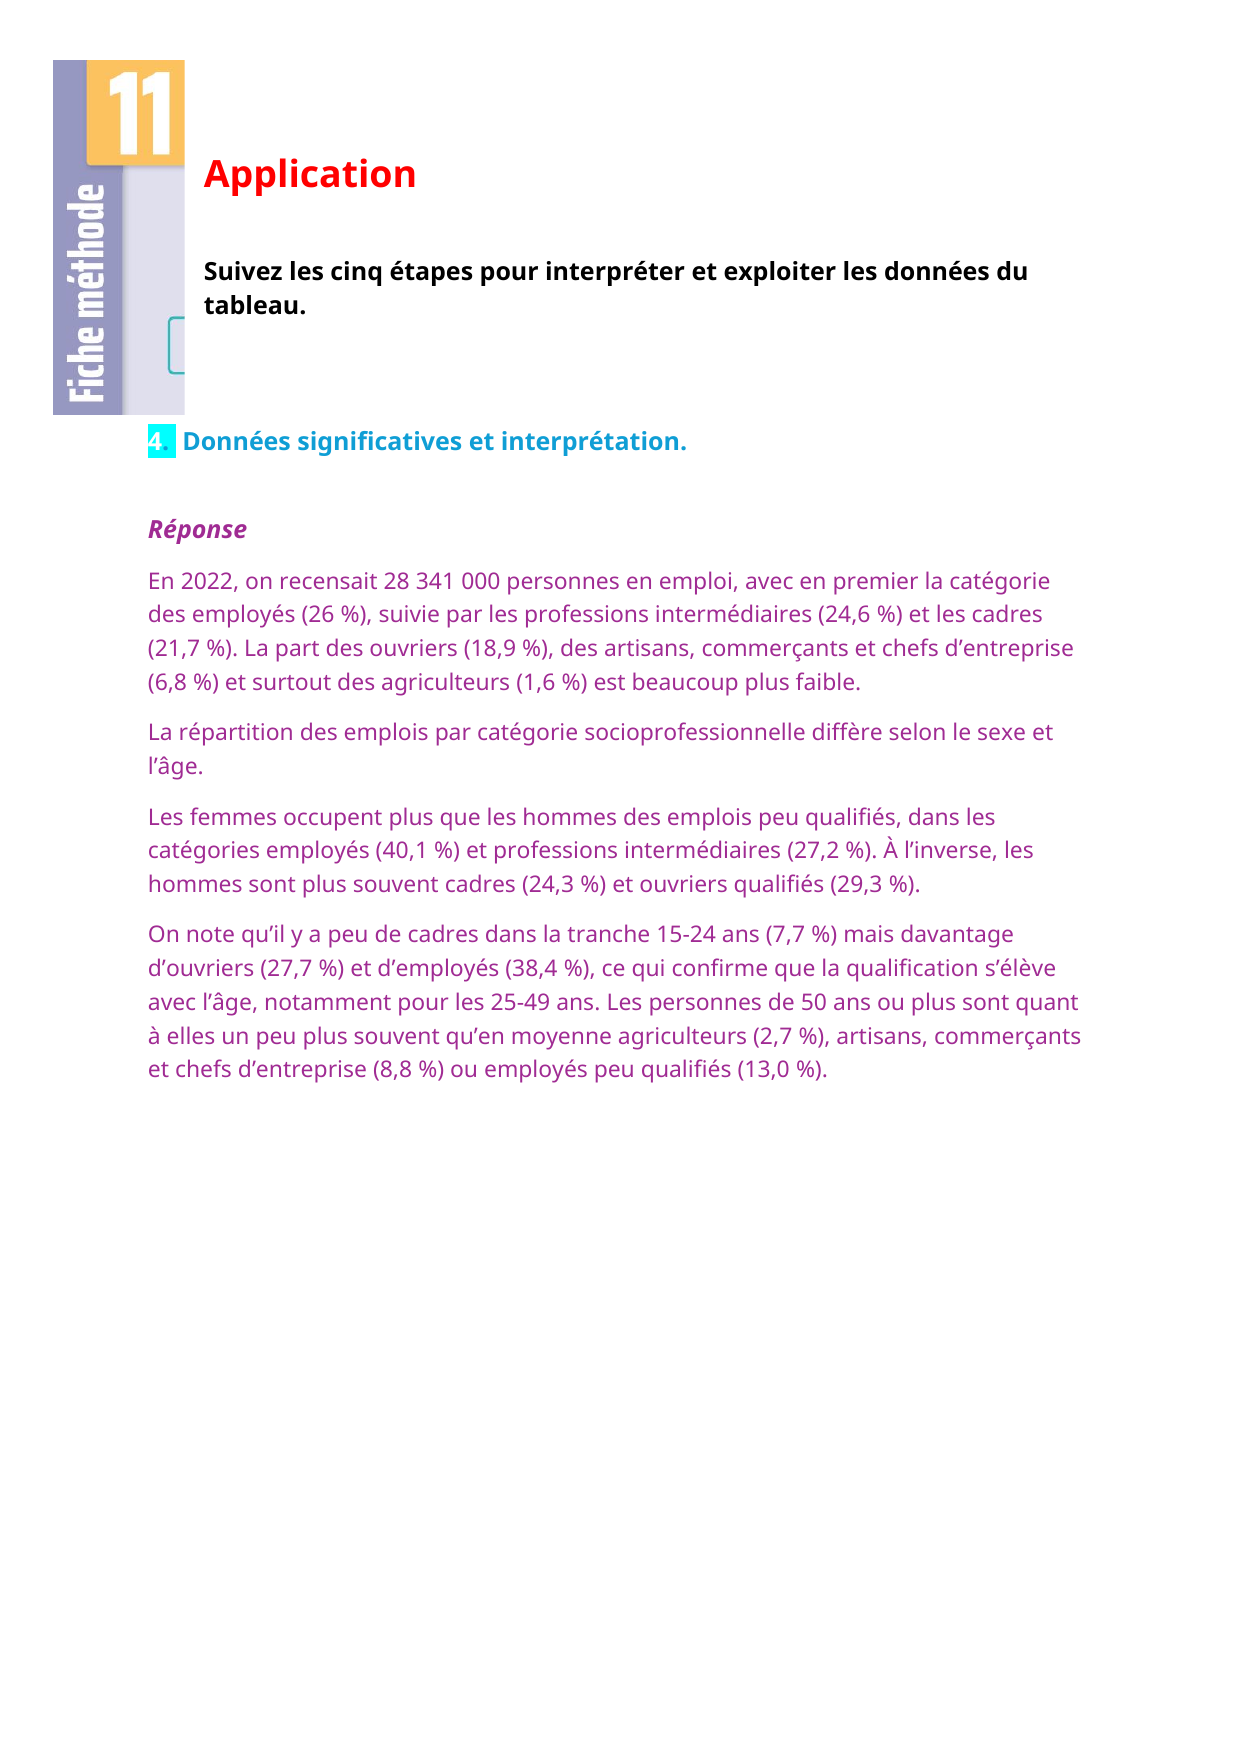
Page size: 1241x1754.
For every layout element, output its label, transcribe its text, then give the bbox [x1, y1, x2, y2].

text Réponse [148, 511, 1093, 545]
text Suivez les cinq étapes pour interpréter et exploiter les données du tableau. [185, 253, 1093, 322]
text La répartition des emplois par catégorie socioprofessionnelle diffère selon le sexe et l’âge. [148, 716, 1093, 781]
picture [53, 60, 185, 415]
text Application [185, 148, 1093, 199]
text Les femmes occupent plus que les hommes des emplois peu qualifiés, dans les catégories employés (40,1 %) et professions intermédiaires (27,2 %). À l’inverse, les hommes sont plus souvent cadres (24,3 %) et ouvriers qualifiés (29,3 %). [148, 801, 1093, 899]
text On note qu’il y a peu de cadres dans la tranche 15-24 ans (7,7 %) mais davantage d’ouvriers (27,7 %) et d’employés (38,4 %), ce qui confirme que la qualification s’élève avec l’âge, notamment pour les 25-49 ans. Les personnes de 50 ans ou plus sont quant à elles un peu plus souvent qu’en moyenne agriculteurs (2,7 %), artisans, commerçants et chefs d’entreprise (8,8 %) ou employés peu qualifiés (13,0 %). [148, 918, 1093, 1085]
text En 2022, on recensait 28 341 000 personnes en emploi, avec en premier la catégorie des employés (26 %), suivie par les professions intermédiaires (24,6 %) et les cadres (21,7 %). La part des ouvriers (18,9 %), des artisans, commerçants et chefs d’entreprise (6,8 %) et surtout des agriculteurs (1,6 %) est beaucoup plus faible. [148, 565, 1093, 697]
text 4. Données significatives et interprétation. [176, 424, 1093, 458]
